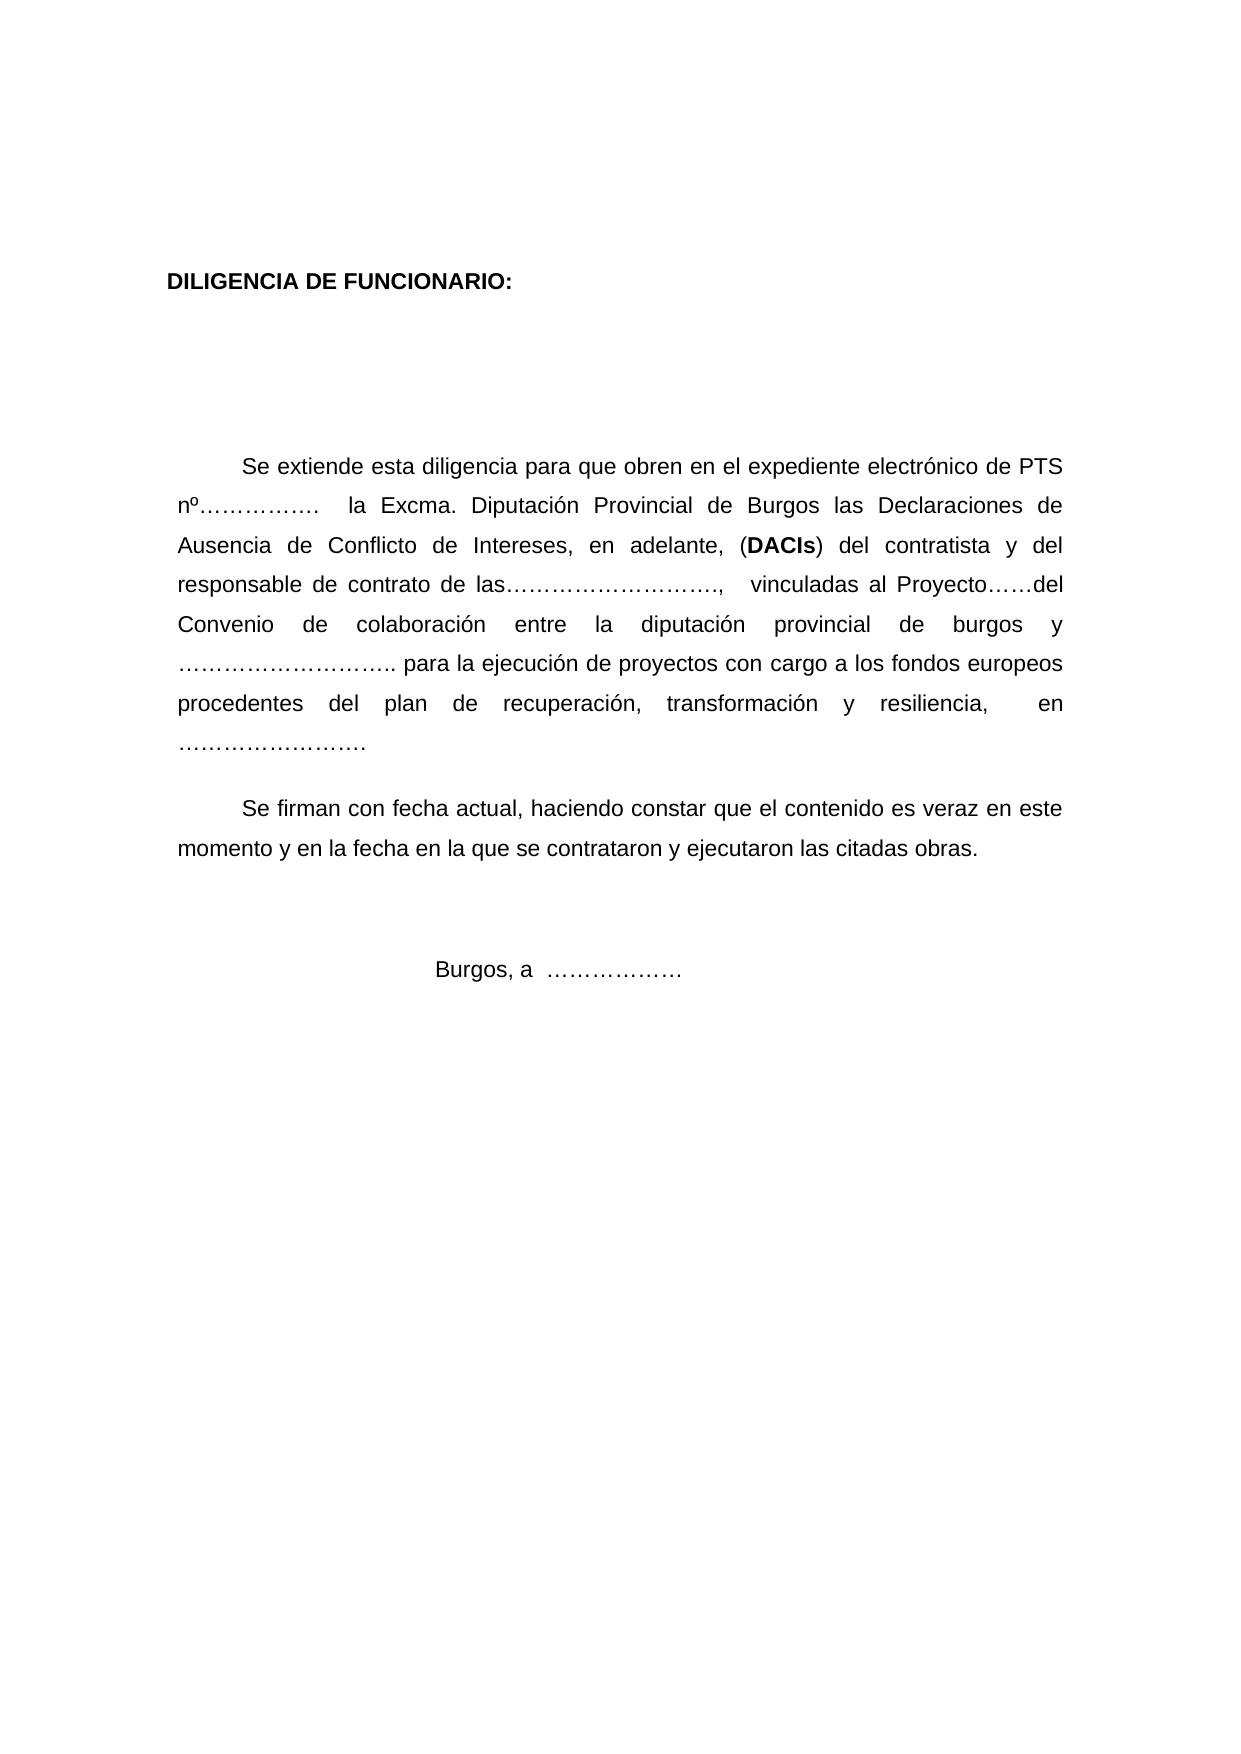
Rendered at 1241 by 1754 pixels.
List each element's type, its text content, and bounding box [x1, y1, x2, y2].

text Se extiende esta diligencia para que obren en el expediente electrónico de PTS nº……………. la Excma. Diputación Provincial de Burgos las Declaraciones de Ausencia de Conflicto de Intereses, en adelante, (DACIs) del contratista y del responsable de contrato de las………………………., vinculadas al Proyecto……del Convenio de colaboración entre la diputación provincial de burgos y ……………………….. para la ejecución de proyectos con cargo a los fondos europeos procedentes del plan de recuperación, transformación y resiliencia, en ……………………. [177, 453, 1063, 756]
text Burgos, a ……………… [435, 934, 807, 989]
text DILIGENCIA DE FUNCIONARIO: [167, 268, 1078, 294]
text Se firman con fecha actual, haciendo constar que el contenido es veraz en este momento y en la fecha en la que se contrataron y ejecutaron las citadas obras. [177, 795, 1063, 861]
